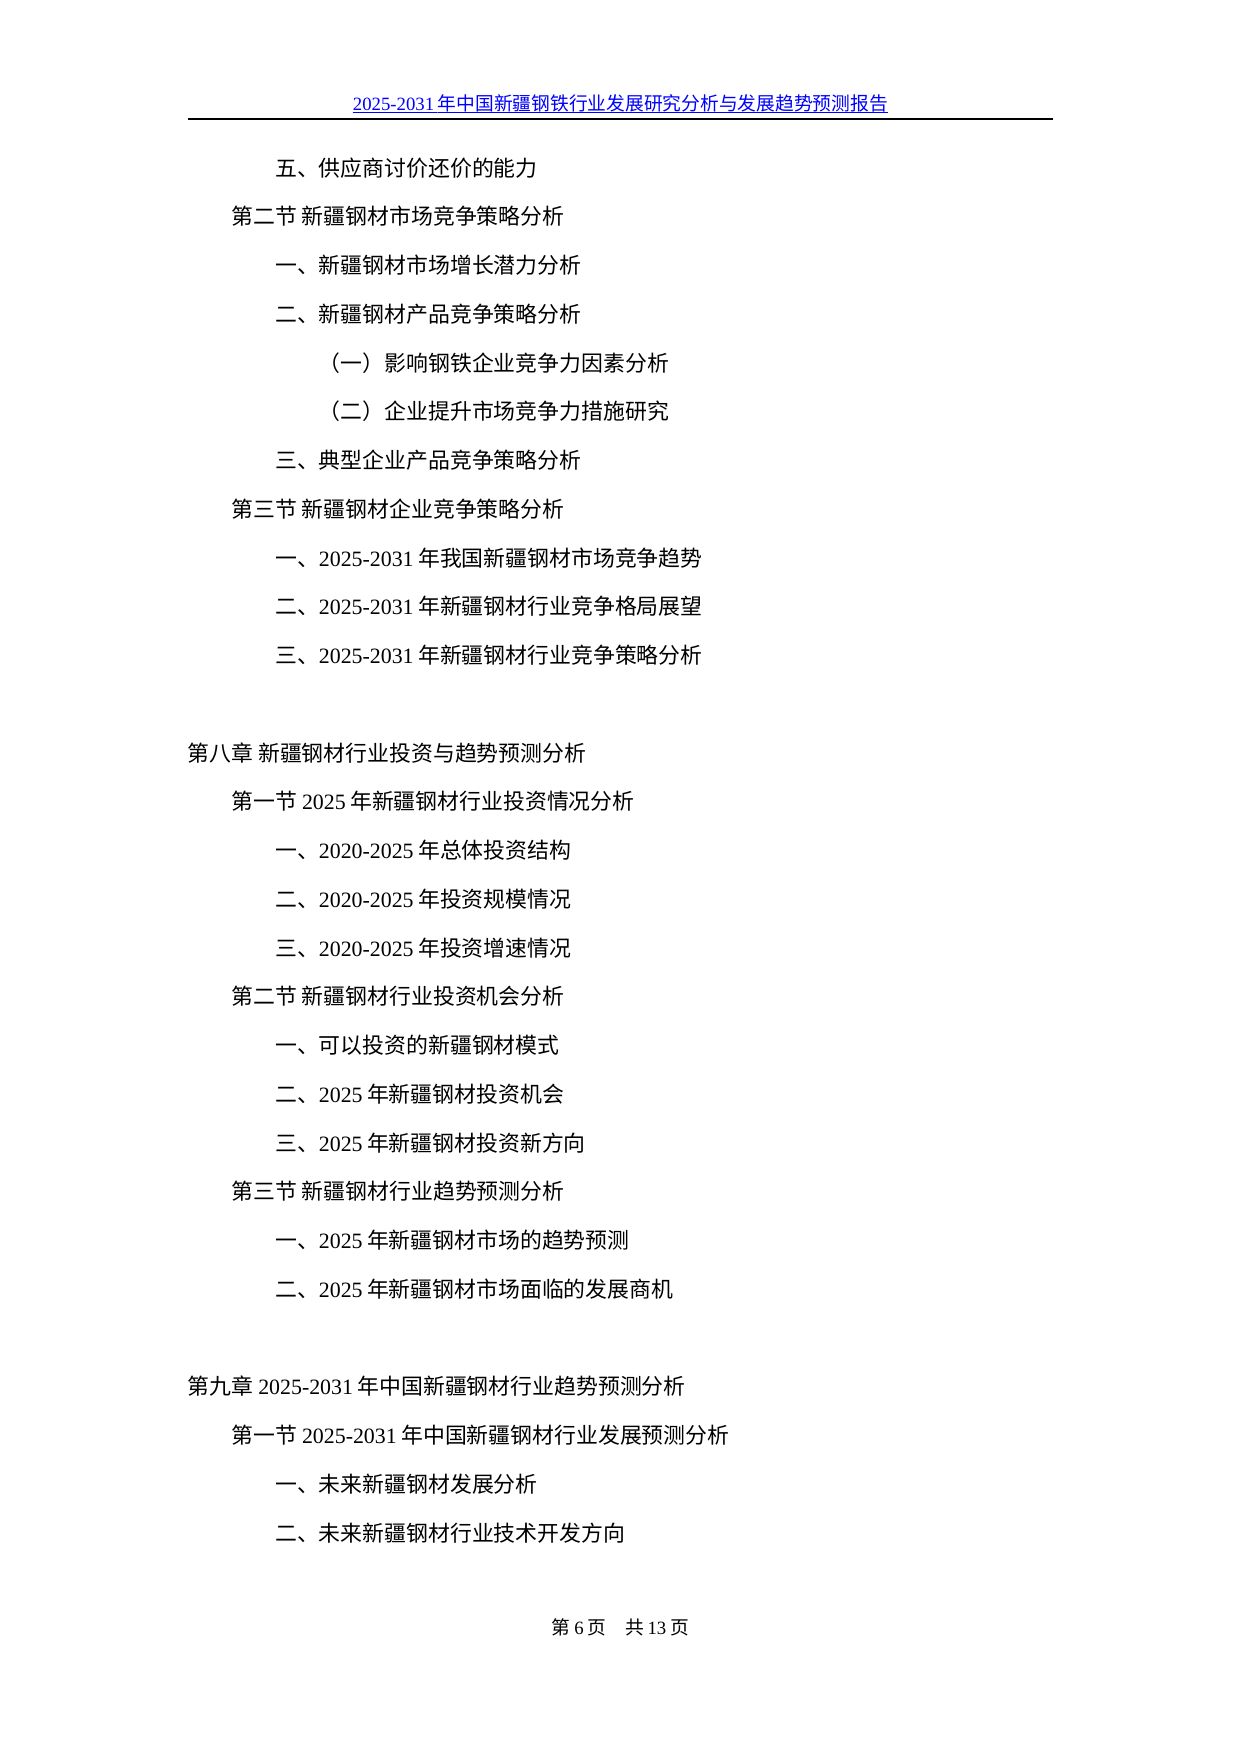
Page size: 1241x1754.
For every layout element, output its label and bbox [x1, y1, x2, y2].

text [187, 150, 1053, 1548]
